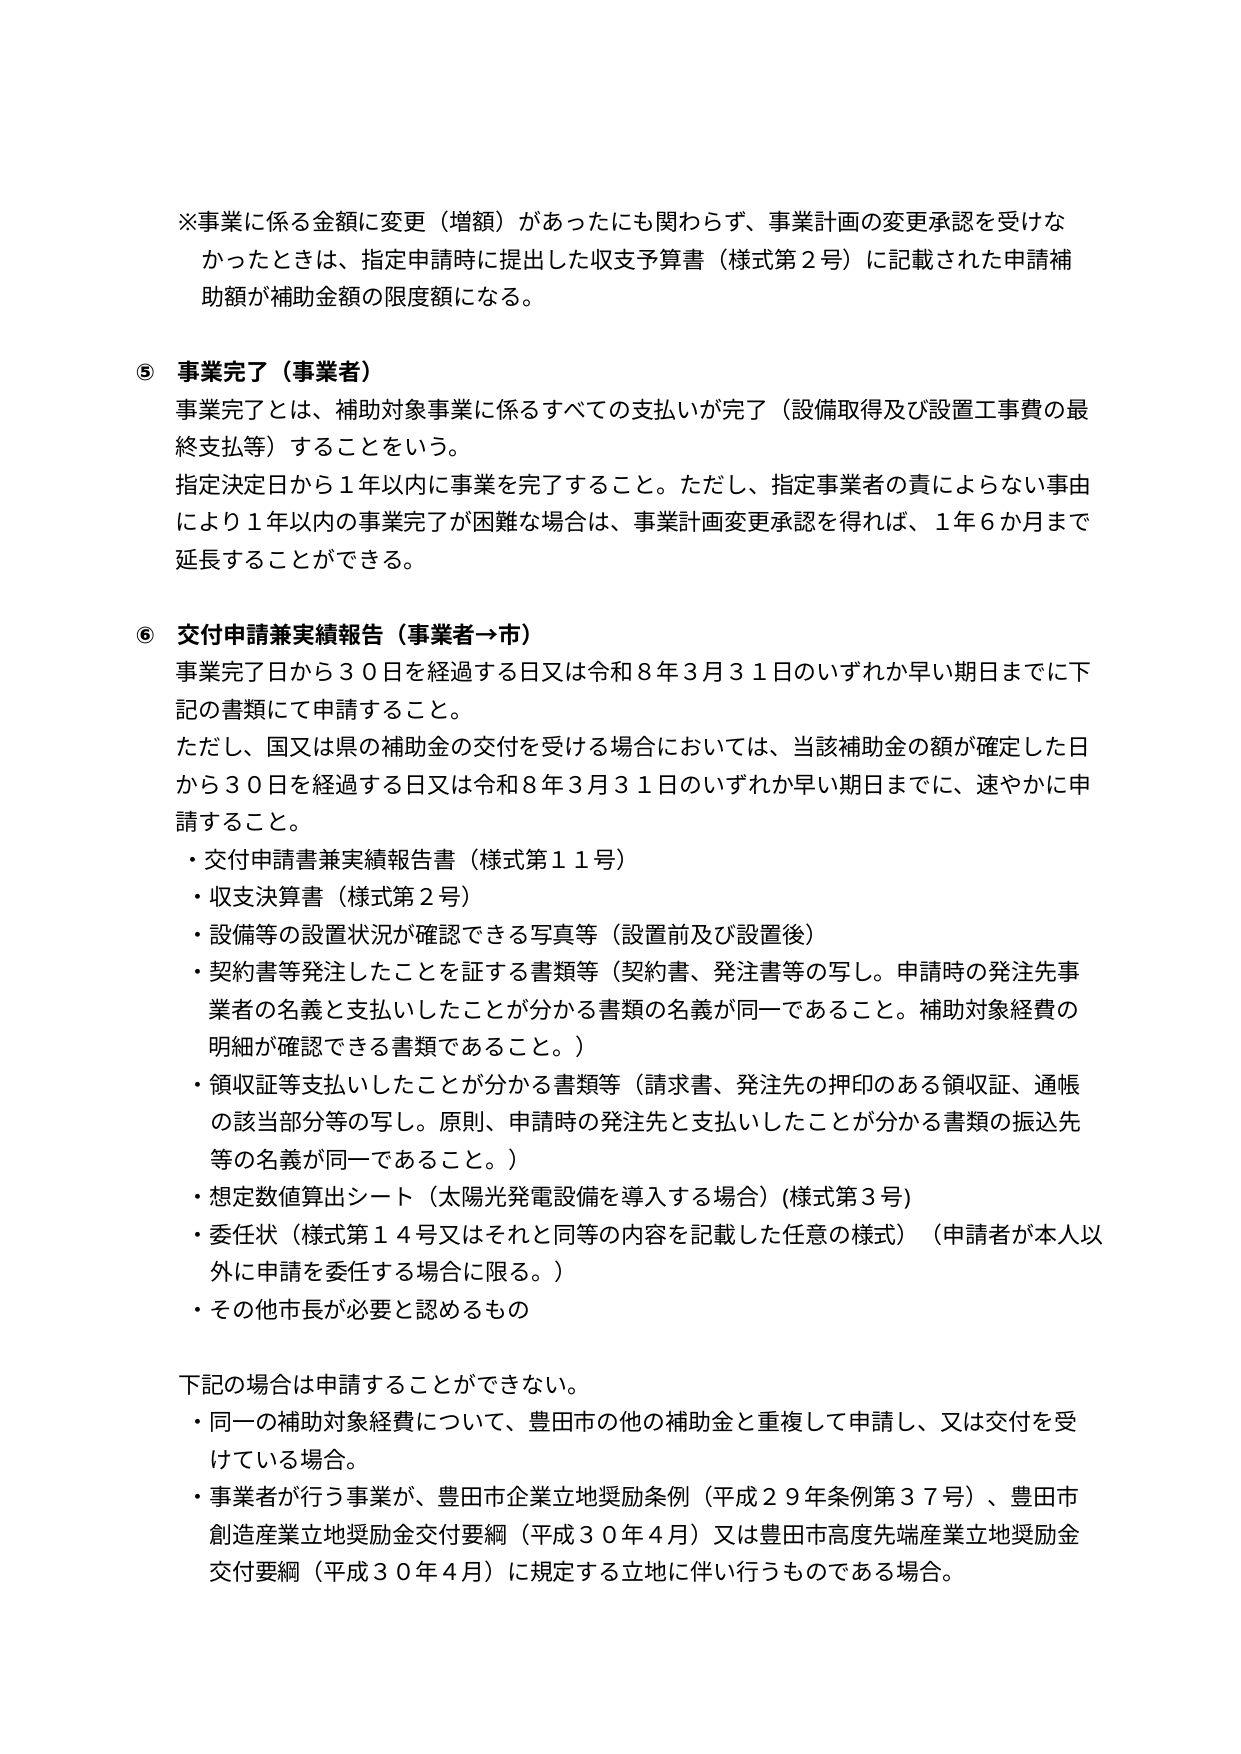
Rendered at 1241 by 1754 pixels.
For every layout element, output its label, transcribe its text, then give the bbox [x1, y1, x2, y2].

list ・事業者が行う事業が、豊田市企業立地奨励条例（平成２９年条例第３７号）、豊田市創造産業立地奨励金交付要綱（平成３０年４月）又は豊田市高度先端産業立地奨励金交付要綱（平成３０年４月）に規定する立地に伴い行うものである場合。 [186, 1477, 1087, 1589]
text ・委任状（様式第１４号又はそれと同等の内容を記載した任意の様式）（申請者が本人以外に申請を委任する場合に限る。） [186, 1214, 1117, 1289]
text ※事業に係る金額に変更（増額）があったにも関わらず、事業計画の変更承認を受けなかったときは、指定申請時に提出した収支予算書（様式第２号）に記載された申請補助額が補助金額の限度額になる。 [178, 202, 1072, 314]
list 事業完了日から３０日を経過する日又は令和８年３月３１日のいずれか早い期日までに下記の書類にて申請すること。 [175, 652, 1102, 727]
list ・収支決算書（様式第２号） [175, 877, 1128, 914]
list 下記の場合は申請することができない。 [178, 1364, 1128, 1402]
list 事業完了とは、補助対象事業に係るすべての支払いが完了（設備取得及び設置工事費の最終支払等）することをいう。 [175, 389, 1102, 464]
list ただし、国又は県の補助金の交付を受ける場合においては、当該補助金の額が確定した日から３０日を経過する日又は令和８年３月３１日のいずれか早い期日までに、速やかに申請すること。 [175, 727, 1102, 839]
text ⑥ 交付申請兼実績報告（事業者→市） [112, 614, 1128, 652]
text ・その他市長が必要と認めるもの [186, 1289, 1087, 1327]
text ・想定数値算出シート（太陽光発電設備を導入する場合）(様式第３号) [186, 1177, 1087, 1214]
text ・契約書等発注したことを証する書類等（契約書、発注書等の写し。申請時の発注先事業者の名義と支払いしたことが分かる書類の名義が同一であること。補助対象経費の明細が確認できる書類であること。） [186, 952, 1087, 1064]
list ・同一の補助対象経費について、豊田市の他の補助金と重複して申請し、又は交付を受けている場合。 [186, 1402, 1087, 1477]
text ・領収証等支払いしたことが分かる書類等（請求書、発注先の押印のある領収証、通帳の該当部分等の写し。原則、申請時の発注先と支払いしたことが分かる書類の振込先等の名義が同一であること。） [186, 1064, 1087, 1177]
list ・交付申請書兼実績報告書（様式第１１号） [175, 839, 1128, 877]
list ・設備等の設置状況が確認できる写真等（設置前及び設置後） [175, 914, 1128, 952]
list 指定決定日から１年以内に事業を完了すること。ただし、指定事業者の責によらない事由により１年以内の事業完了が困難な場合は、事業計画変更承認を得れば、１年６か月まで延長することができる。 [175, 464, 1102, 577]
text ⑤ 事業完了（事業者） [112, 352, 1128, 389]
